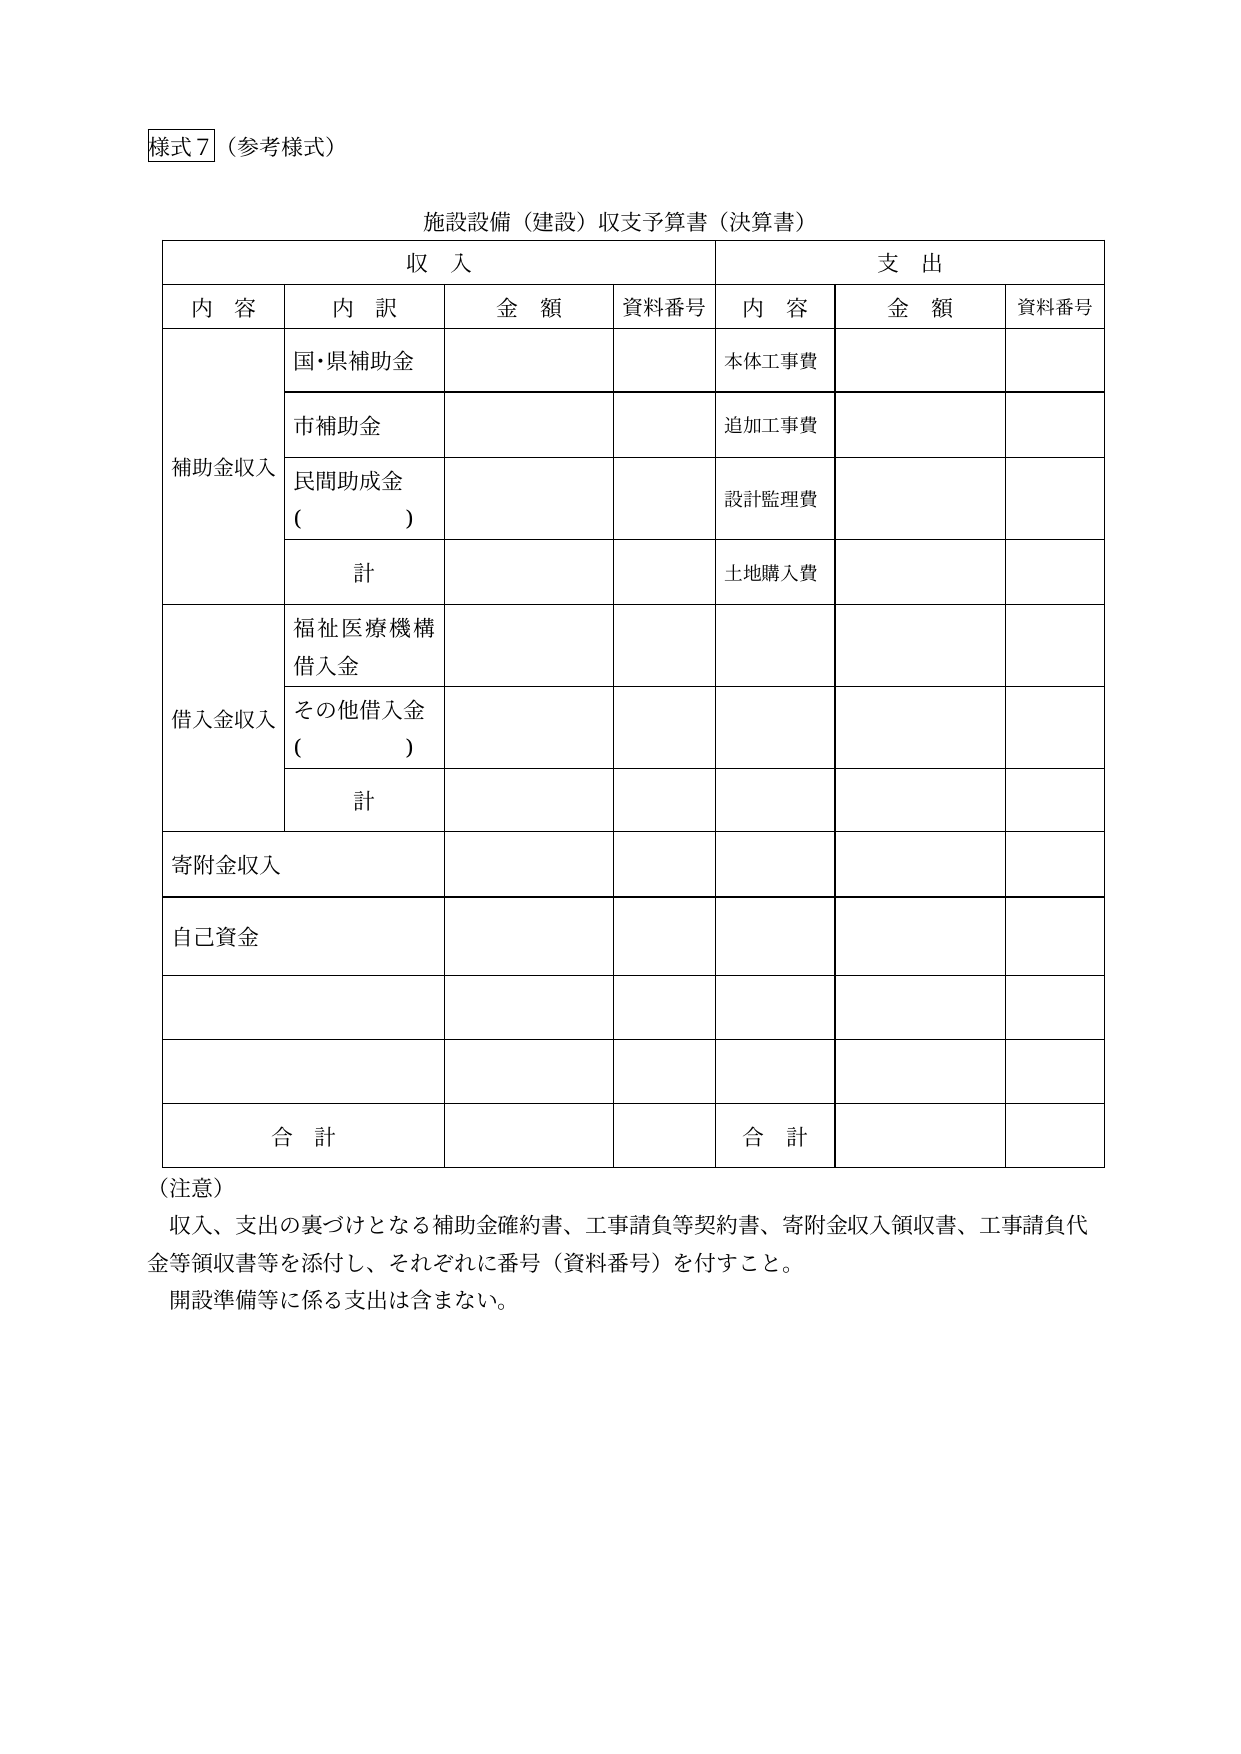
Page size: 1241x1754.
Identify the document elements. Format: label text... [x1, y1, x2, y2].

table_cell [614, 898, 715, 974]
table_cell [614, 540, 715, 604]
table_cell [836, 976, 1005, 1038]
table_cell 計 [285, 540, 444, 604]
table_cell [1006, 458, 1104, 539]
table_cell [445, 540, 613, 604]
table_cell 資料番号 [1006, 285, 1104, 328]
table_cell [445, 329, 613, 391]
table_cell [445, 393, 613, 457]
table_header 収 入 [163, 241, 715, 284]
table_cell [445, 458, 613, 539]
table_cell 民間助成金 ( ) [285, 458, 444, 539]
table_cell 国･県補助金 [285, 329, 444, 391]
table_cell [1006, 898, 1104, 974]
table_cell [836, 1104, 1005, 1167]
table_cell [836, 393, 1005, 457]
text （注意） [148, 1168, 1092, 1206]
table_cell [445, 898, 613, 974]
table_cell [614, 393, 715, 457]
table_cell 本体工事費 [716, 329, 834, 391]
table_cell [716, 605, 834, 686]
table_cell [445, 687, 613, 768]
text 開設準備等に係る支出は含まない。 [148, 1281, 1092, 1318]
table_cell [614, 687, 715, 768]
table_cell 設計監理費 [716, 458, 834, 539]
table_cell [836, 687, 1005, 768]
table_cell [445, 832, 613, 896]
table_cell 内 容 [163, 285, 284, 328]
text 様式７（参考様式） [148, 127, 1092, 164]
table_cell [1006, 540, 1104, 604]
table_cell 金 額 [836, 285, 1005, 328]
table_cell [1006, 976, 1104, 1038]
table_cell [716, 976, 834, 1038]
table_cell [614, 832, 715, 896]
table_cell 自己資金 [163, 898, 444, 974]
table_cell [836, 1040, 1005, 1103]
table_cell [614, 1040, 715, 1103]
table_cell [614, 769, 715, 831]
table_cell [716, 1040, 834, 1103]
table_cell [445, 976, 613, 1038]
table_cell その他借入金 ( ) [285, 687, 444, 768]
table_cell 福祉医療機構借入金 [285, 605, 444, 686]
table_cell [836, 458, 1005, 539]
table_cell [614, 329, 715, 391]
table_cell [1006, 687, 1104, 768]
table_cell [1006, 329, 1104, 391]
table_cell [445, 1040, 613, 1103]
table_cell [445, 769, 613, 831]
table_cell [716, 898, 834, 974]
table_cell [836, 605, 1005, 686]
text 収入、支出の裏づけとなる補助金確約書、工事請負等契約書、寄附金収入領収書、工事請負代金等領収書等を添付し、それぞれに番号（資料番号）を付すこと。 [148, 1206, 1092, 1281]
table_cell [163, 1040, 444, 1103]
table_cell [836, 769, 1005, 831]
table_cell [1006, 605, 1104, 686]
table_cell 市補助金 [285, 393, 444, 457]
table_cell [716, 687, 834, 768]
table_cell 補助金収入 [163, 329, 284, 604]
table_cell [614, 1104, 715, 1167]
table_cell [836, 329, 1005, 391]
table_cell 資料番号 [614, 285, 715, 328]
table_cell 追加工事費 [716, 393, 834, 457]
table_cell [614, 976, 715, 1038]
table_cell [445, 605, 613, 686]
table_cell [836, 832, 1005, 896]
table_cell 計 [285, 769, 444, 831]
table_cell 借入金収入 [163, 605, 284, 831]
table_cell [163, 976, 444, 1038]
table_cell 合 計 [163, 1104, 444, 1167]
table_cell 内 訳 [285, 285, 444, 328]
table_cell 内 容 [716, 285, 834, 328]
table_cell [1006, 393, 1104, 457]
table_cell [614, 605, 715, 686]
table_cell 合 計 [716, 1104, 834, 1167]
table_cell [836, 898, 1005, 974]
table_cell [1006, 1040, 1104, 1103]
table_cell [1006, 1104, 1104, 1167]
table_cell [614, 458, 715, 539]
text 施設設備（建設）収支予算書（決算書） [148, 202, 1092, 239]
table_cell [445, 1104, 613, 1167]
table_cell 土地購入費 [716, 540, 834, 604]
table_cell [1006, 832, 1104, 896]
table_cell [1006, 769, 1104, 831]
table_cell [836, 540, 1005, 604]
table_cell [716, 832, 834, 896]
table_cell 寄附金収入 [163, 832, 444, 896]
table_cell [716, 769, 834, 831]
table_header 支 出 [716, 241, 1104, 284]
table_cell 金 額 [445, 285, 613, 328]
